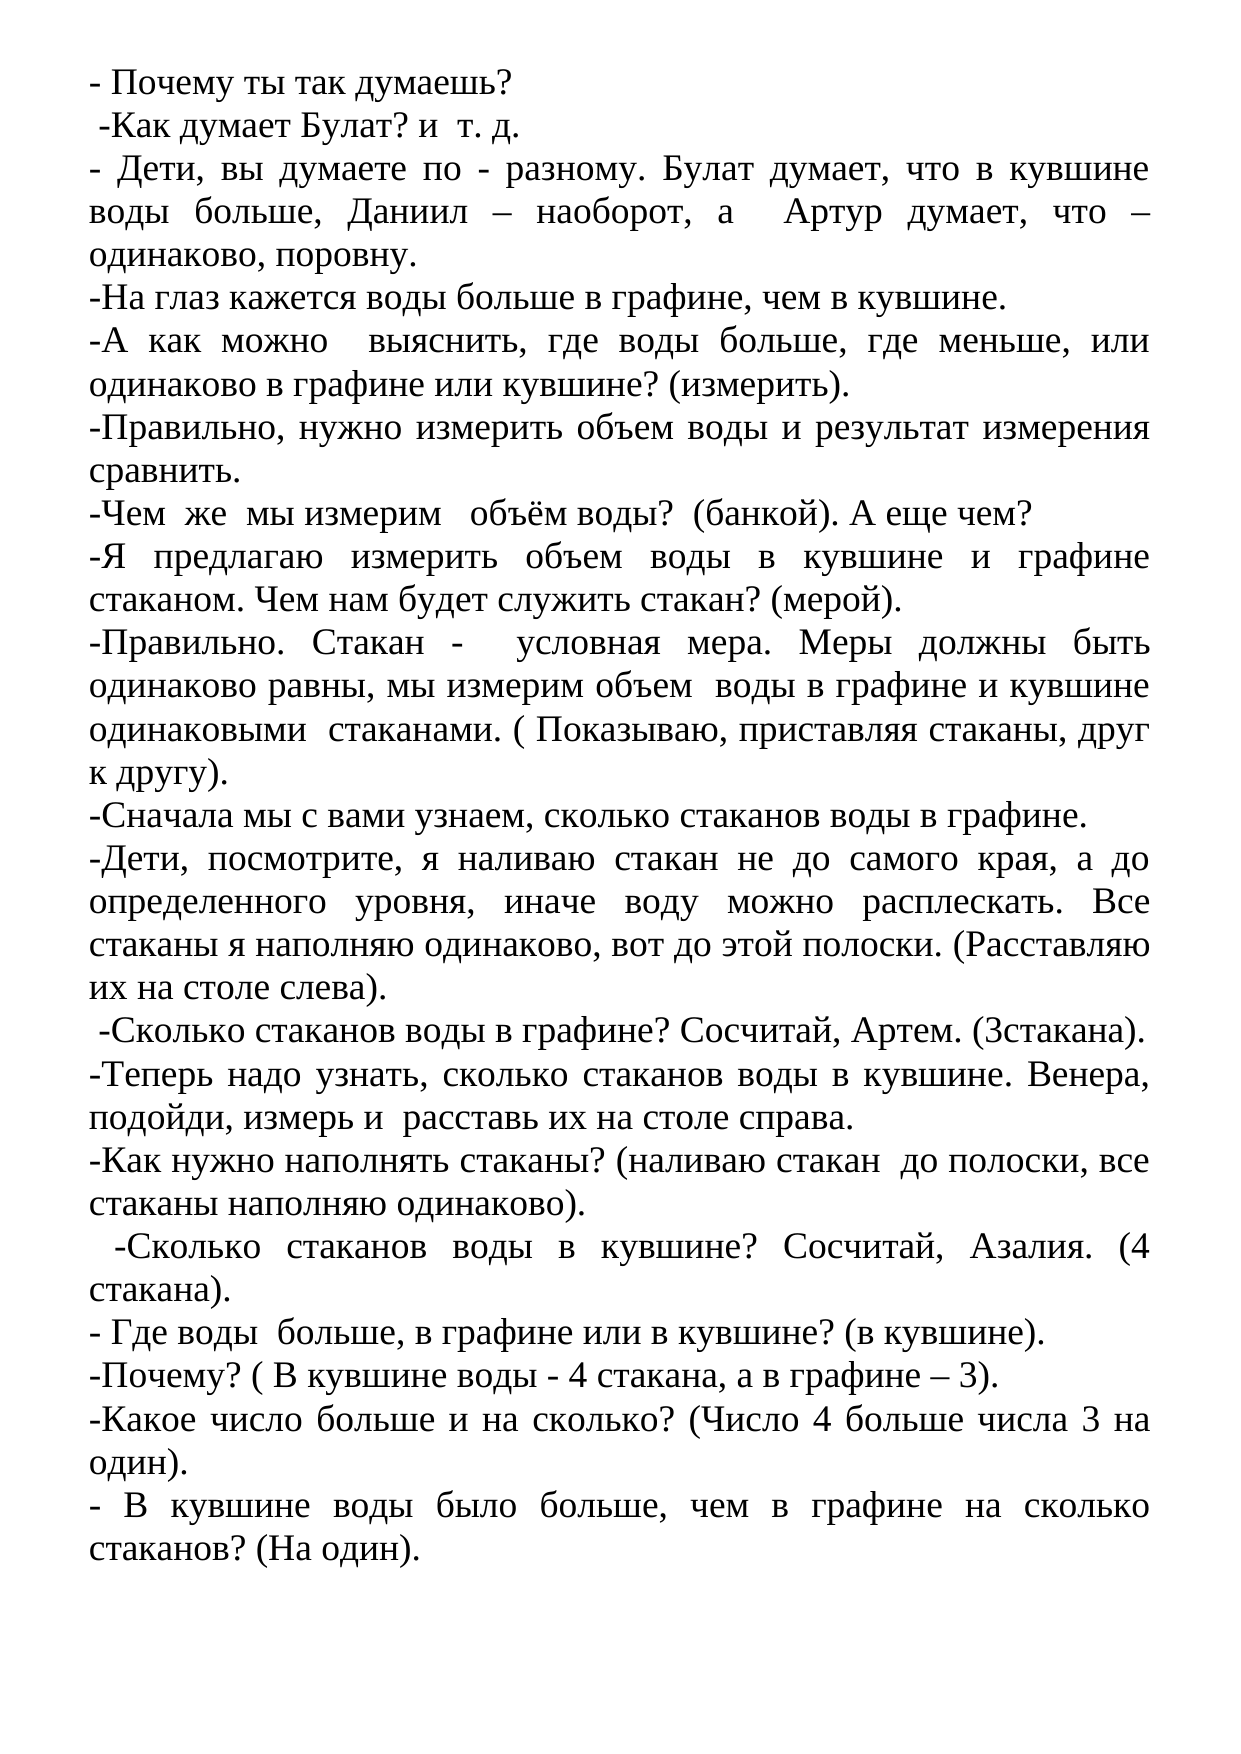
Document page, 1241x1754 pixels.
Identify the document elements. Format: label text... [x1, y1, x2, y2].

text -Я предлагаю измерить объем воды в кувшине и графине стаканом. Чем нам будет служить стакан? (мерой). [89, 533, 1152, 620]
text -Как думает Булат? и т. д. [89, 102, 1152, 145]
text -Какое число больше и на сколько? (Число 4 больше числа 3 на один). [89, 1396, 1152, 1482]
text -Сколько стаканов воды в графине? Сосчитай, Артем. (3стакана). [89, 1008, 1152, 1051]
text -Сначала мы с вами узнаем, сколько стаканов воды в графине. [89, 792, 1152, 835]
text -На глаз кажется воды больше в графине, чем в кувшине. [89, 275, 1152, 318]
text -Теперь надо узнать, сколько стаканов воды в кувшине. Венера, подойди, измерь и расставь их на столе справа. [89, 1051, 1152, 1137]
text -Чем же мы измерим объём воды? (банкой). А еще чем? [89, 490, 1152, 533]
text -А как можно выяснить, где воды больше, где меньше, или одинаково в графине или кувшине? (измерить). [89, 318, 1152, 404]
text - Почему ты так думаешь? [89, 59, 1152, 102]
text - Дети, вы думаете по - разному. Булат думает, что в кувшине воды больше, Даниил – наоборот, а Артур думает, что – одинаково, поровну. [89, 145, 1152, 275]
text -Правильно, нужно измерить объем воды и результат измерения сравнить. [89, 404, 1152, 490]
text -Как нужно наполнять стаканы? (наливаю стакан до полоски, все стаканы наполняю одинаково). [89, 1137, 1152, 1223]
text -Дети, посмотрите, я наливаю стакан не до самого края, а до определенного уровня, иначе воду можно расплескать. Все стаканы я наполняю одинаково, вот до этой полоски. (Расставляю их на столе слева). [89, 835, 1152, 1008]
text -Сколько стаканов воды в кувшине? Сосчитай, Азалия. (4 стакана). [89, 1223, 1152, 1310]
text -Почему? ( В кувшине воды - 4 стакана, а в графине – 3). [89, 1353, 1152, 1396]
text - Где воды больше, в графине или в кувшине? (в кувшине). [89, 1310, 1152, 1353]
text -Правильно. Стакан - условная мера. Меры должны быть одинаково равны, мы измерим объем воды в графине и кувшине одинаковыми стаканами. ( Показываю, приставляя стаканы, друг к другу). [89, 620, 1152, 792]
text - В кувшине воды было больше, чем в графине на сколько стаканов? (На один). [89, 1482, 1152, 1568]
